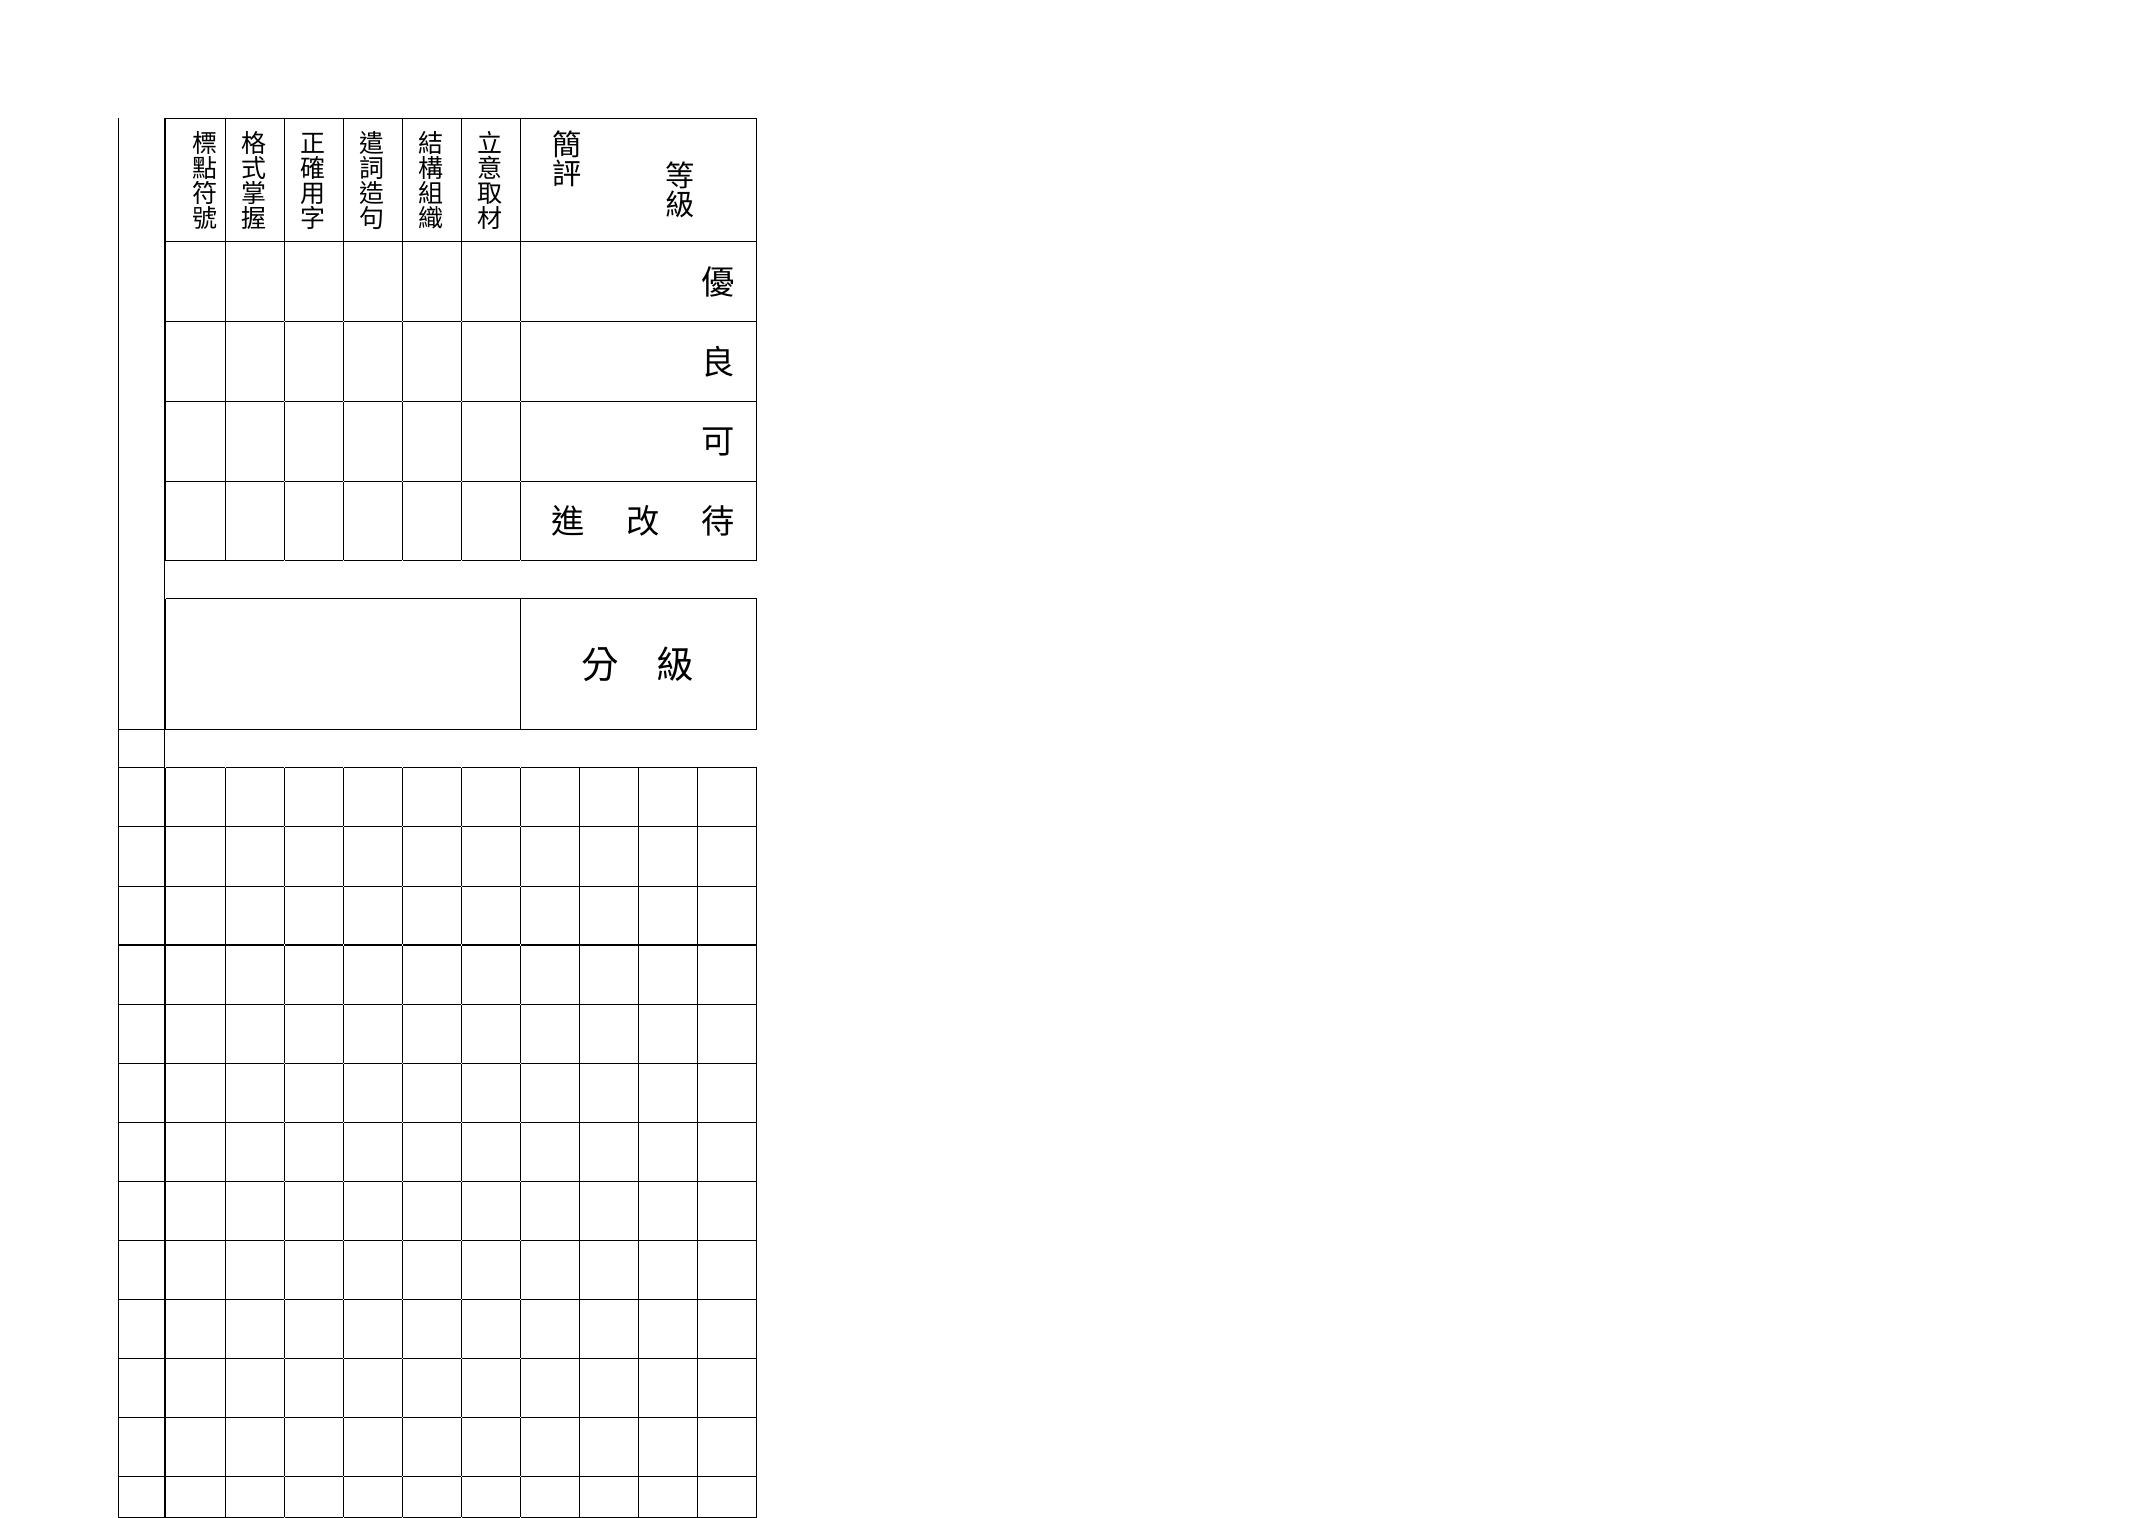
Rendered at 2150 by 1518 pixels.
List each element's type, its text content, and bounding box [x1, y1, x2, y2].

table_header [698, 1359, 756, 1417]
table_cell [166, 768, 224, 826]
table_cell [226, 1241, 283, 1299]
table_header [698, 1477, 756, 1517]
table_cell [462, 827, 520, 886]
table_cell [285, 242, 343, 321]
table_cell [462, 402, 520, 481]
table_cell [285, 946, 343, 1004]
table_header 良 [521, 322, 756, 401]
table_cell [580, 1418, 638, 1476]
table_cell [344, 827, 402, 886]
table_cell [285, 322, 343, 401]
table_cell [521, 827, 579, 886]
table_cell [166, 1359, 224, 1417]
table_header [698, 1418, 756, 1476]
table_cell [119, 1359, 164, 1417]
table_cell [462, 1123, 520, 1181]
table_cell [639, 1064, 697, 1122]
table_cell [403, 482, 461, 560]
table_cell 遣詞造句 [344, 119, 402, 241]
table_header [698, 1123, 756, 1181]
table_cell [344, 1182, 402, 1240]
table_cell [403, 1182, 461, 1240]
table_cell [166, 1241, 224, 1299]
table_cell [226, 1300, 283, 1358]
table_header [698, 1005, 756, 1063]
table_cell [226, 768, 283, 826]
table_cell [166, 1300, 224, 1358]
table_cell [119, 768, 164, 826]
table_cell [166, 1005, 224, 1063]
table_header 優 [521, 242, 756, 321]
table_cell [226, 1359, 283, 1417]
table_cell [166, 887, 224, 944]
table_cell [462, 887, 520, 944]
table_cell [344, 1477, 402, 1517]
table_cell [580, 1477, 638, 1517]
table_cell [403, 242, 461, 321]
table_header [165, 561, 756, 598]
table_cell [639, 1477, 697, 1517]
table_cell [521, 1418, 579, 1476]
table_cell [521, 1300, 579, 1358]
table_header [698, 946, 756, 1004]
table_cell [403, 1359, 461, 1417]
table_cell [403, 887, 461, 944]
table_cell [226, 827, 283, 886]
table_cell [344, 482, 402, 560]
table_cell [285, 827, 343, 886]
table_cell [166, 1064, 224, 1122]
table_cell [119, 1418, 164, 1476]
table_cell [462, 946, 520, 1004]
table_cell [285, 402, 343, 481]
table_cell [226, 1418, 283, 1476]
table_cell [580, 887, 638, 944]
table_cell [285, 1241, 343, 1299]
table_cell [285, 1359, 343, 1417]
table_cell [285, 1182, 343, 1240]
table_cell [166, 322, 224, 401]
table_cell [226, 1123, 283, 1181]
table_cell [226, 946, 283, 1004]
table_header [698, 1064, 756, 1122]
table_cell [166, 1123, 224, 1181]
table_cell [403, 1300, 461, 1358]
table_cell [226, 1182, 283, 1240]
table_cell [521, 1477, 579, 1517]
table_header [698, 1241, 756, 1299]
table_cell [521, 1182, 579, 1240]
table_cell [119, 827, 164, 886]
table_cell 立意取材 [462, 119, 520, 241]
table_cell [639, 887, 697, 944]
table_cell [226, 322, 283, 401]
table_cell [285, 1064, 343, 1122]
table_cell [639, 1300, 697, 1358]
table_cell 正確用字 [285, 119, 343, 241]
table_cell [344, 946, 402, 1004]
table_cell [639, 1241, 697, 1299]
table_cell [462, 1005, 520, 1063]
table_cell [119, 1182, 164, 1240]
table_cell [344, 1359, 402, 1417]
table_cell [580, 1182, 638, 1240]
table_cell [521, 887, 579, 944]
table_cell [521, 1005, 579, 1063]
table_cell [344, 887, 402, 944]
table_cell [462, 768, 520, 826]
table_cell 標點符號 [166, 119, 224, 241]
table_cell [285, 1300, 343, 1358]
table_cell [403, 1123, 461, 1181]
table_cell [462, 1300, 520, 1358]
table_cell [344, 1241, 402, 1299]
table_cell [521, 768, 579, 826]
table_cell [226, 1064, 283, 1122]
table_cell [580, 1359, 638, 1417]
table_cell [166, 402, 224, 481]
table_cell [226, 887, 283, 944]
table_cell [580, 768, 638, 826]
table_cell [403, 1241, 461, 1299]
table_cell [521, 1241, 579, 1299]
table_cell 格式掌握 [226, 119, 283, 241]
table_cell [119, 887, 164, 944]
table_cell [166, 1418, 224, 1476]
table_cell [119, 118, 164, 729]
table_cell [119, 1477, 164, 1517]
table_cell [639, 1418, 697, 1476]
table_cell [119, 1123, 164, 1181]
table_header [698, 827, 756, 886]
table_cell [226, 1477, 283, 1517]
table_cell [403, 768, 461, 826]
table_header [698, 1182, 756, 1240]
table_cell [344, 1418, 402, 1476]
table_cell [166, 242, 224, 321]
table_cell [580, 827, 638, 886]
table_cell [119, 946, 164, 1004]
table_cell [521, 946, 579, 1004]
table_cell [344, 322, 402, 401]
table_header [698, 1300, 756, 1358]
table_cell [166, 1477, 224, 1517]
table_cell [462, 242, 520, 321]
table_cell [285, 1123, 343, 1181]
table_cell [119, 1300, 164, 1358]
table_cell [462, 1418, 520, 1476]
table_header [165, 730, 756, 768]
table_cell [344, 1005, 402, 1063]
table_cell [285, 1005, 343, 1063]
table_cell [580, 946, 638, 1004]
table_cell [639, 1005, 697, 1063]
table_cell [285, 482, 343, 560]
table_cell [639, 827, 697, 886]
table_cell [403, 1005, 461, 1063]
table_cell [639, 1123, 697, 1181]
table_header [698, 768, 756, 826]
table_cell [226, 242, 283, 321]
table_cell [639, 1359, 697, 1417]
table_cell [580, 1123, 638, 1181]
table_cell [639, 946, 697, 1004]
table_cell [580, 1064, 638, 1122]
table_cell [344, 1123, 402, 1181]
table_cell [285, 768, 343, 826]
table_cell [403, 946, 461, 1004]
table_cell [521, 1064, 579, 1122]
table_cell [403, 1477, 461, 1517]
table_cell [462, 1064, 520, 1122]
table_cell [462, 322, 520, 401]
table_header [698, 887, 756, 944]
table_cell [285, 887, 343, 944]
table_cell [403, 322, 461, 401]
table_cell [580, 1300, 638, 1358]
table_header 等級 簡評 [521, 119, 756, 241]
table_cell [462, 1477, 520, 1517]
table_cell [462, 1182, 520, 1240]
table_cell [344, 1064, 402, 1122]
table_cell [226, 1005, 283, 1063]
table_cell [521, 1123, 579, 1181]
table_cell [119, 1241, 164, 1299]
table_cell [344, 402, 402, 481]
table_cell [462, 482, 520, 560]
table_cell [119, 1064, 164, 1122]
table_cell [344, 242, 402, 321]
table_header 級 分 [521, 599, 756, 729]
table_cell [166, 1182, 224, 1240]
table_cell [580, 1005, 638, 1063]
table_cell [226, 402, 283, 481]
table_header 待 改 進 [521, 482, 756, 560]
table_cell [119, 1005, 164, 1063]
table_cell [639, 768, 697, 826]
table_cell [166, 599, 520, 729]
table_cell [403, 1064, 461, 1122]
table_cell [226, 482, 283, 560]
table_cell [285, 1418, 343, 1476]
table_cell 結構組織 [403, 119, 461, 241]
table_cell [166, 827, 224, 886]
table_cell [166, 482, 224, 560]
table_cell [166, 946, 224, 1004]
table_cell [403, 1418, 461, 1476]
table_cell [462, 1359, 520, 1417]
table_cell [521, 1359, 579, 1417]
table_cell [344, 768, 402, 826]
table_cell [639, 1182, 697, 1240]
table_cell [403, 402, 461, 481]
table_header 可 [521, 402, 756, 481]
table_cell [344, 1300, 402, 1358]
table_cell [285, 1477, 343, 1517]
table_cell [403, 827, 461, 886]
table_cell [580, 1241, 638, 1299]
table_cell [462, 1241, 520, 1299]
